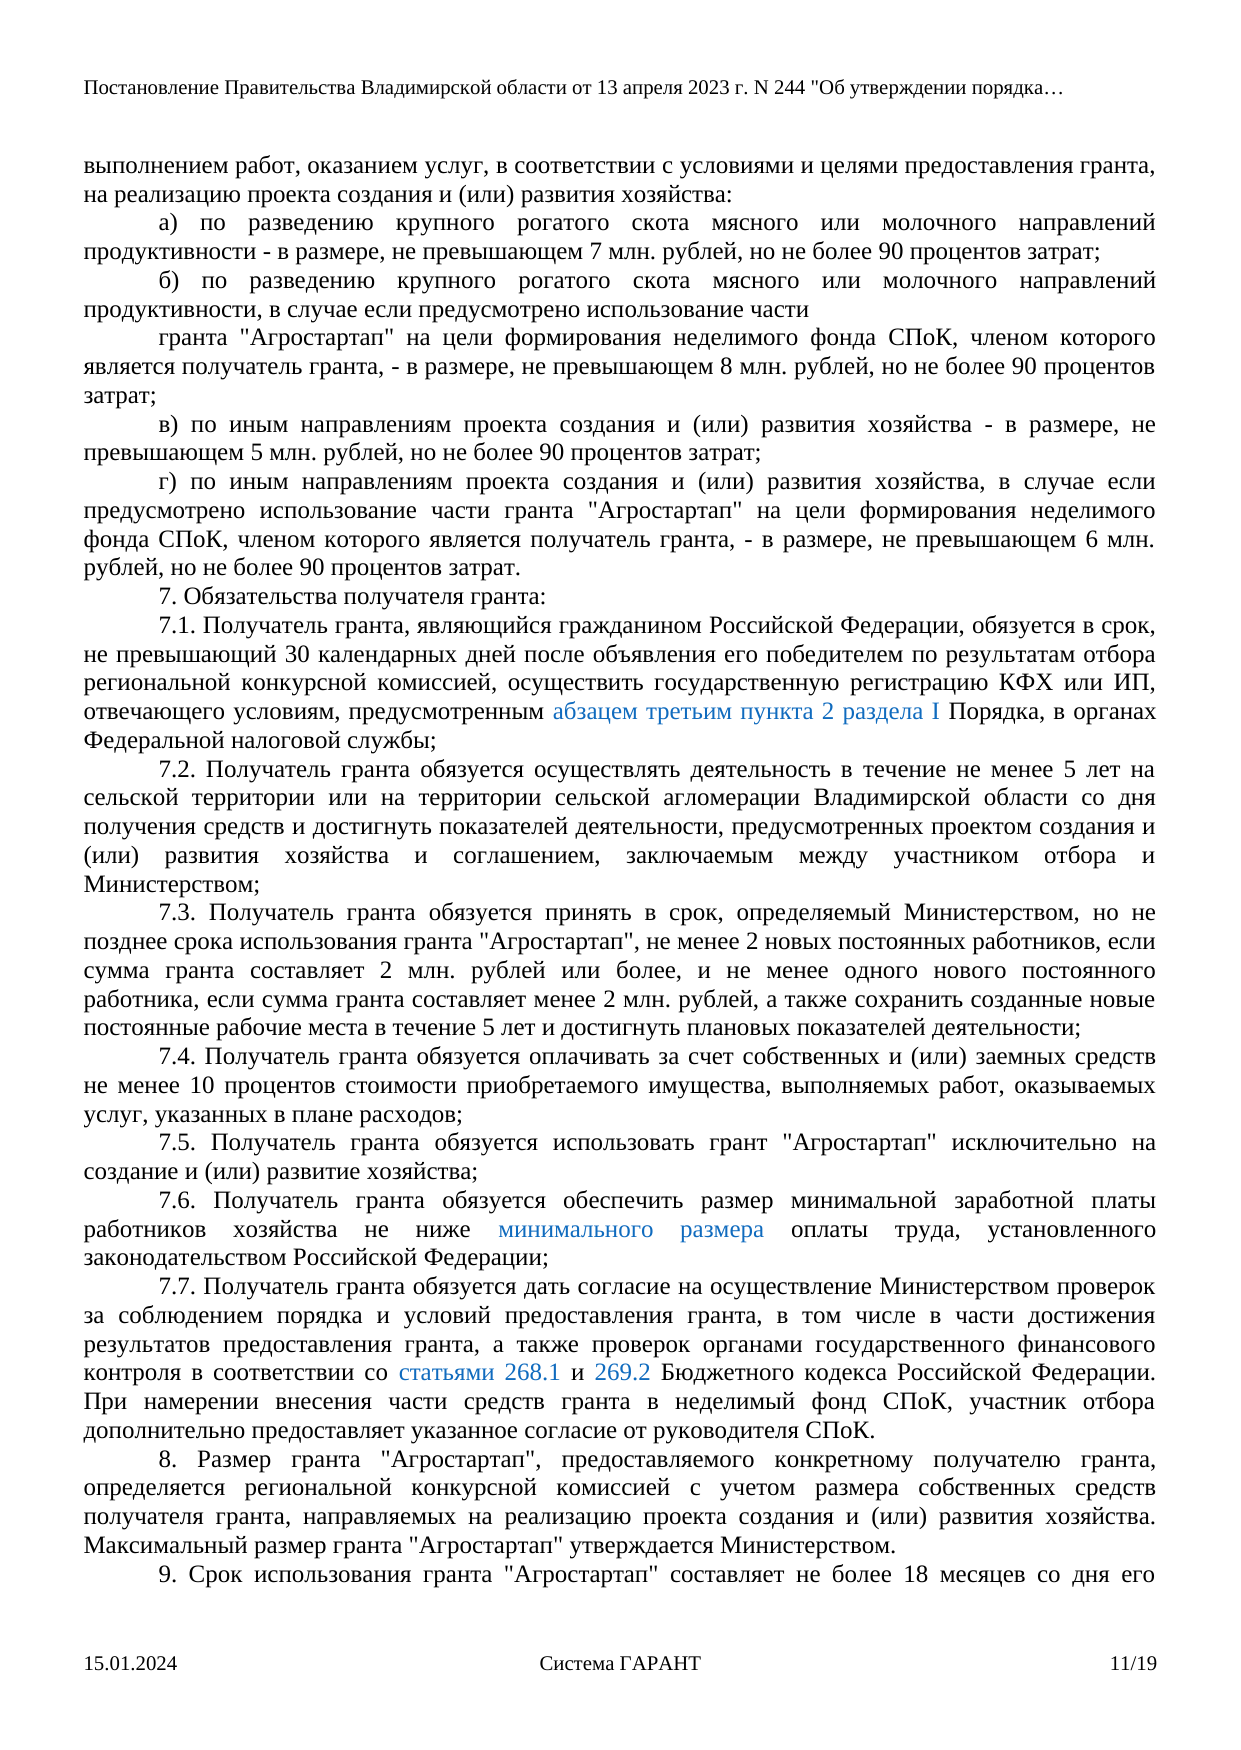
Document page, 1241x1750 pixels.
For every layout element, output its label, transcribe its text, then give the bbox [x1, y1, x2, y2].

text 7.6. Получатель гранта обязуется обеспечить размер минимальной заработной платы работников хозяйства не ниже минимального размера оплаты труда, установленного законодательством Российской Федерации; [83, 1185, 1157, 1271]
text 7.7. Получатель гранта обязуется дать согласие на осуществление Министерством проверок за соблюдением порядка и условий предоставления гранта, в том числе в части достижения результатов предоставления гранта, а также проверок органами государственного финансового контроля в соответствии со статьями 268.1 и 269.2 Бюджетного кодекса Российской Федерации. При намерении внесения части средств гранта в неделимый фонд СПоК, участник отбора дополнительно предоставляет указанное согласие от руководителя СПоК. [83, 1271, 1157, 1444]
text а) по разведению крупного рогатого скота мясного или молочного направлений продуктивности - в размере, не превышающем 7 млн. рублей, но не более 90 процентов затрат; [83, 207, 1157, 265]
text 7.2. Получатель гранта обязуется осуществлять деятельность в течение не менее 5 лет на сельской территории или на территории сельской агломерации Владимирской области со дня получения средств и достигнуть показателей деятельности, предусмотренных проектом создания и (или) развития хозяйства и соглашением, заключаемым между участником отбора и Министерством; [83, 754, 1157, 897]
text в) по иным направлениям проекта создания и (или) развития хозяйства - в размере, не превышающем 5 млн. рублей, но не более 90 процентов затрат; [83, 409, 1157, 466]
text 7.4. Получатель гранта обязуется оплачивать за счет собственных и (или) заемных средств не менее 10 процентов стоимости приобретаемого имущества, выполняемых работ, оказываемых услуг, указанных в плане расходов; [83, 1041, 1157, 1127]
text гранта "Агростартап" на цели формирования неделимого фонда СПоК, членом которого является получатель гранта, - в размере, не превышающем 8 млн. рублей, но не более 90 процентов затрат; [83, 322, 1157, 409]
text 7.1. Получатель гранта, являющийся гражданином Российской Федерации, обязуется в срок, не превышающий 30 календарных дней после объявления его победителем по результатам отбора региональной конкурсной комиссией, осуществить государственную регистрацию КФХ или ИП, отвечающего условиям, предусмотренным абзацем третьим пункта 2 раздела I Порядка, в органах Федеральной налоговой службы; [83, 610, 1157, 754]
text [83, 1559, 1157, 1587]
text б) по разведению крупного рогатого скота мясного или молочного направлений продуктивности, в случае если предусмотрено использование части [83, 265, 1157, 322]
text 7.3. Получатель гранта обязуется принять в срок, определяемый Министерством, но не позднее срока использования гранта "Агростартап", не менее 2 новых постоянных работников, если сумма гранта составляет 2 млн. рублей или более, и не менее одного нового постоянного работника, если сумма гранта составляет менее 2 млн. рублей, а также сохранить созданные новые постоянные рабочие места в течение 5 лет и достигнуть плановых показателей деятельности; [83, 897, 1157, 1041]
text 8. Размер гранта "Агростартап", предоставляемого конкретному получателю гранта, определяется региональной конкурсной комиссией с учетом размера собственных средств получателя гранта, направляемых на реализацию проекта создания и (или) развития хозяйства. Максимальный размер гранта "Агростартап" утверждается Министерством. [83, 1444, 1157, 1559]
text г) по иным направлениям проекта создания и (или) развития хозяйства, в случае если предусмотрено использование части гранта "Агростартап" на цели формирования неделимого фонда СПоК, членом которого является получатель гранта, - в размере, не превышающем 6 млн. рублей, но не более 90 процентов затрат. [83, 466, 1157, 581]
text 7.5. Получатель гранта обязуется использовать грант "Агростартап" исключительно на создание и (или) развитие хозяйства; [83, 1127, 1157, 1185]
text 7. Обязательства получателя гранта: [83, 581, 1157, 610]
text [83, 150, 1157, 207]
